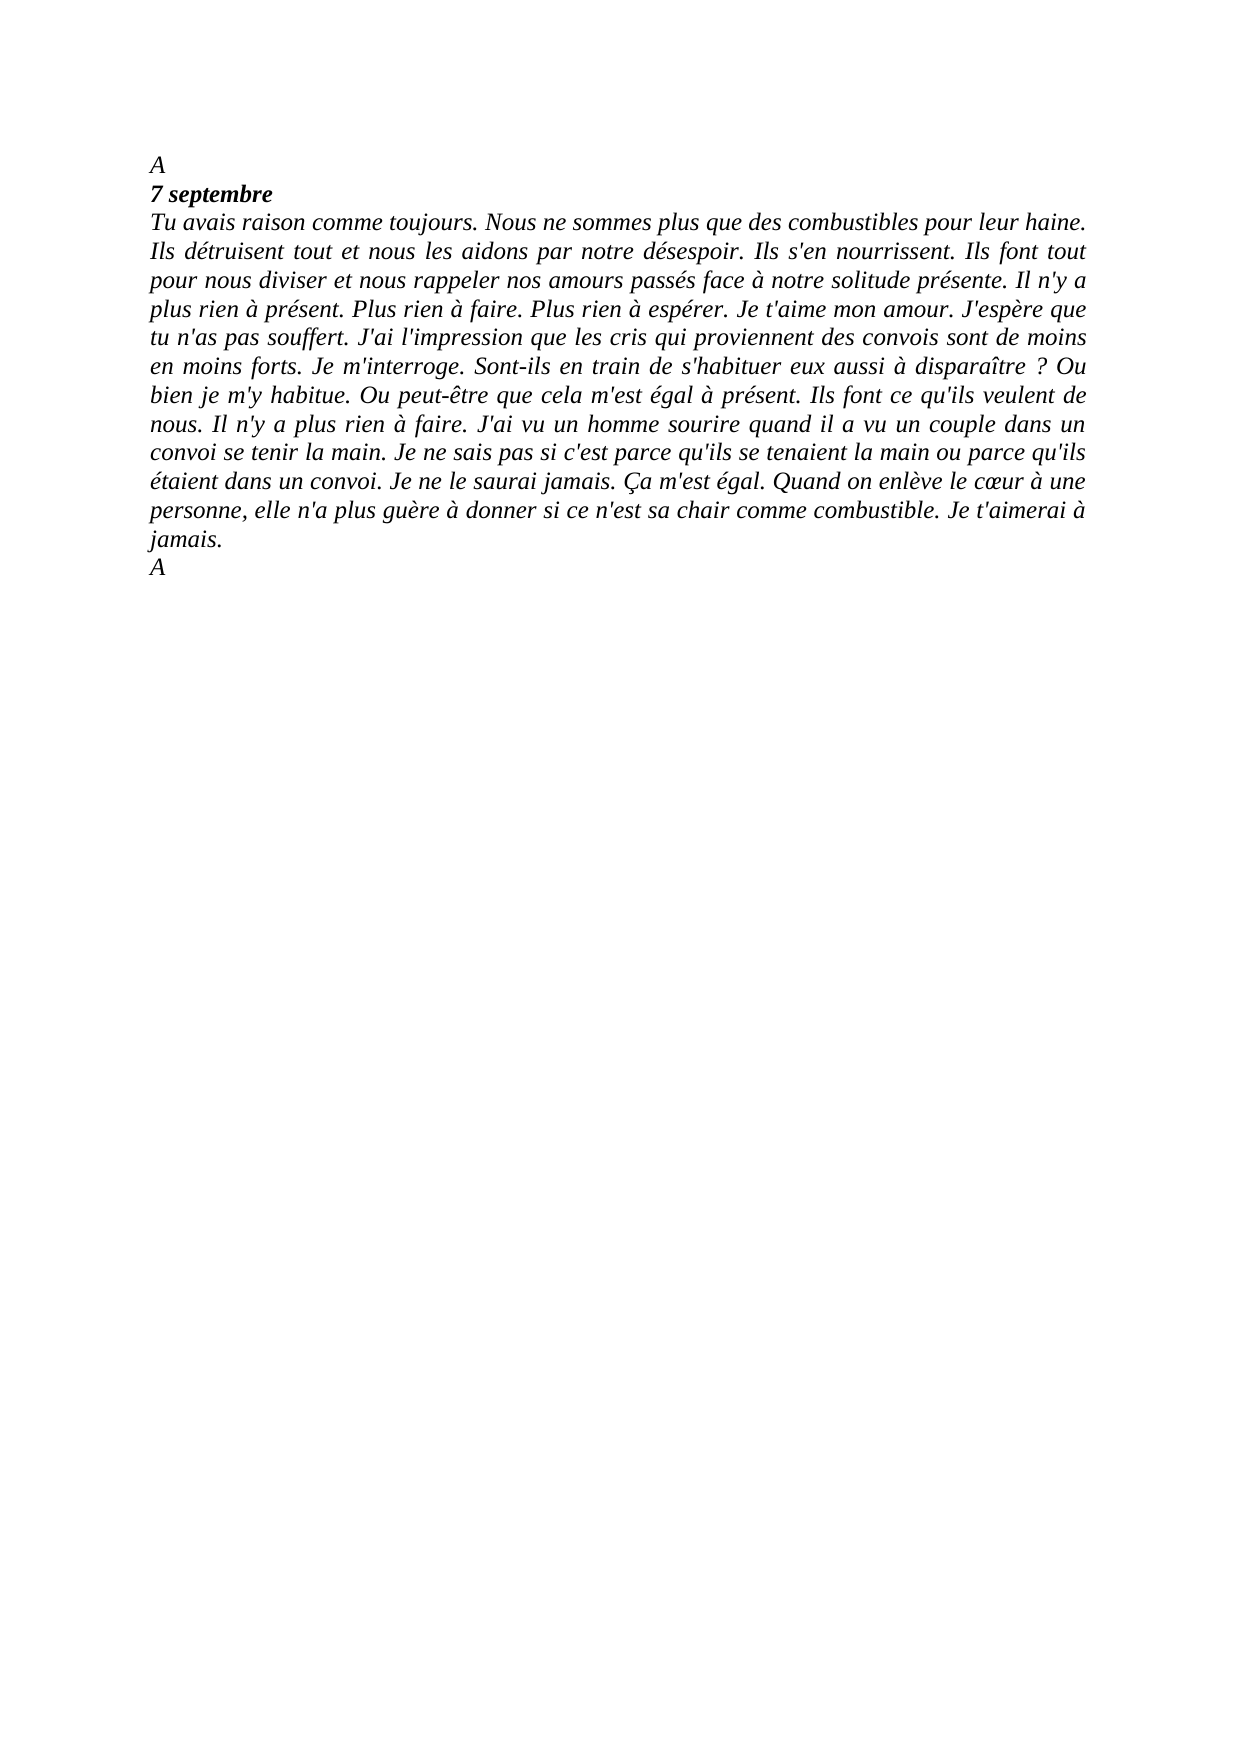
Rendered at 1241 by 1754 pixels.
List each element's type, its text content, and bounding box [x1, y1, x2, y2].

text A [150, 552, 1090, 581]
text Tu avais raison comme toujours. Nous ne sommes plus que des combustibles pour leur haine. Ils détruisent tout et nous les aidons par notre désespoir. Ils s'en nourrissent. Ils font tout pour nous diviser et nous rappeler nos amours passés face à notre solitude présente. Il n'y a plus rien à présent. Plus rien à faire. Plus rien à espérer. Je t'aime mon amour. J'espère que tu n'as pas souffert. J'ai l'impression que les cris qui proviennent des convois sont de moins en moins forts. Je m'interroge. Sont-ils en train de s'habituer eux aussi à disparaître ? Ou bien je m'y habitue. Ou peut-être que cela m'est égal à présent. Ils font ce qu'ils veulent de nous. Il n'y a plus rien à faire. J'ai vu un homme sourire quand il a vu un couple dans un convoi se tenir la main. Je ne sais pas si c'est parce qu'ils se tenaient la main ou parce qu'ils étaient dans un convoi. Je ne le saurai jamais. Ça m'est égal. Quand on enlève le cœur à une personne, elle n'a plus guère à donner si ce n'est sa chair comme combustible. Je t'aimerai à jamais. [150, 207, 1090, 552]
text 7 septembre [150, 179, 1090, 207]
text A [150, 150, 1090, 179]
